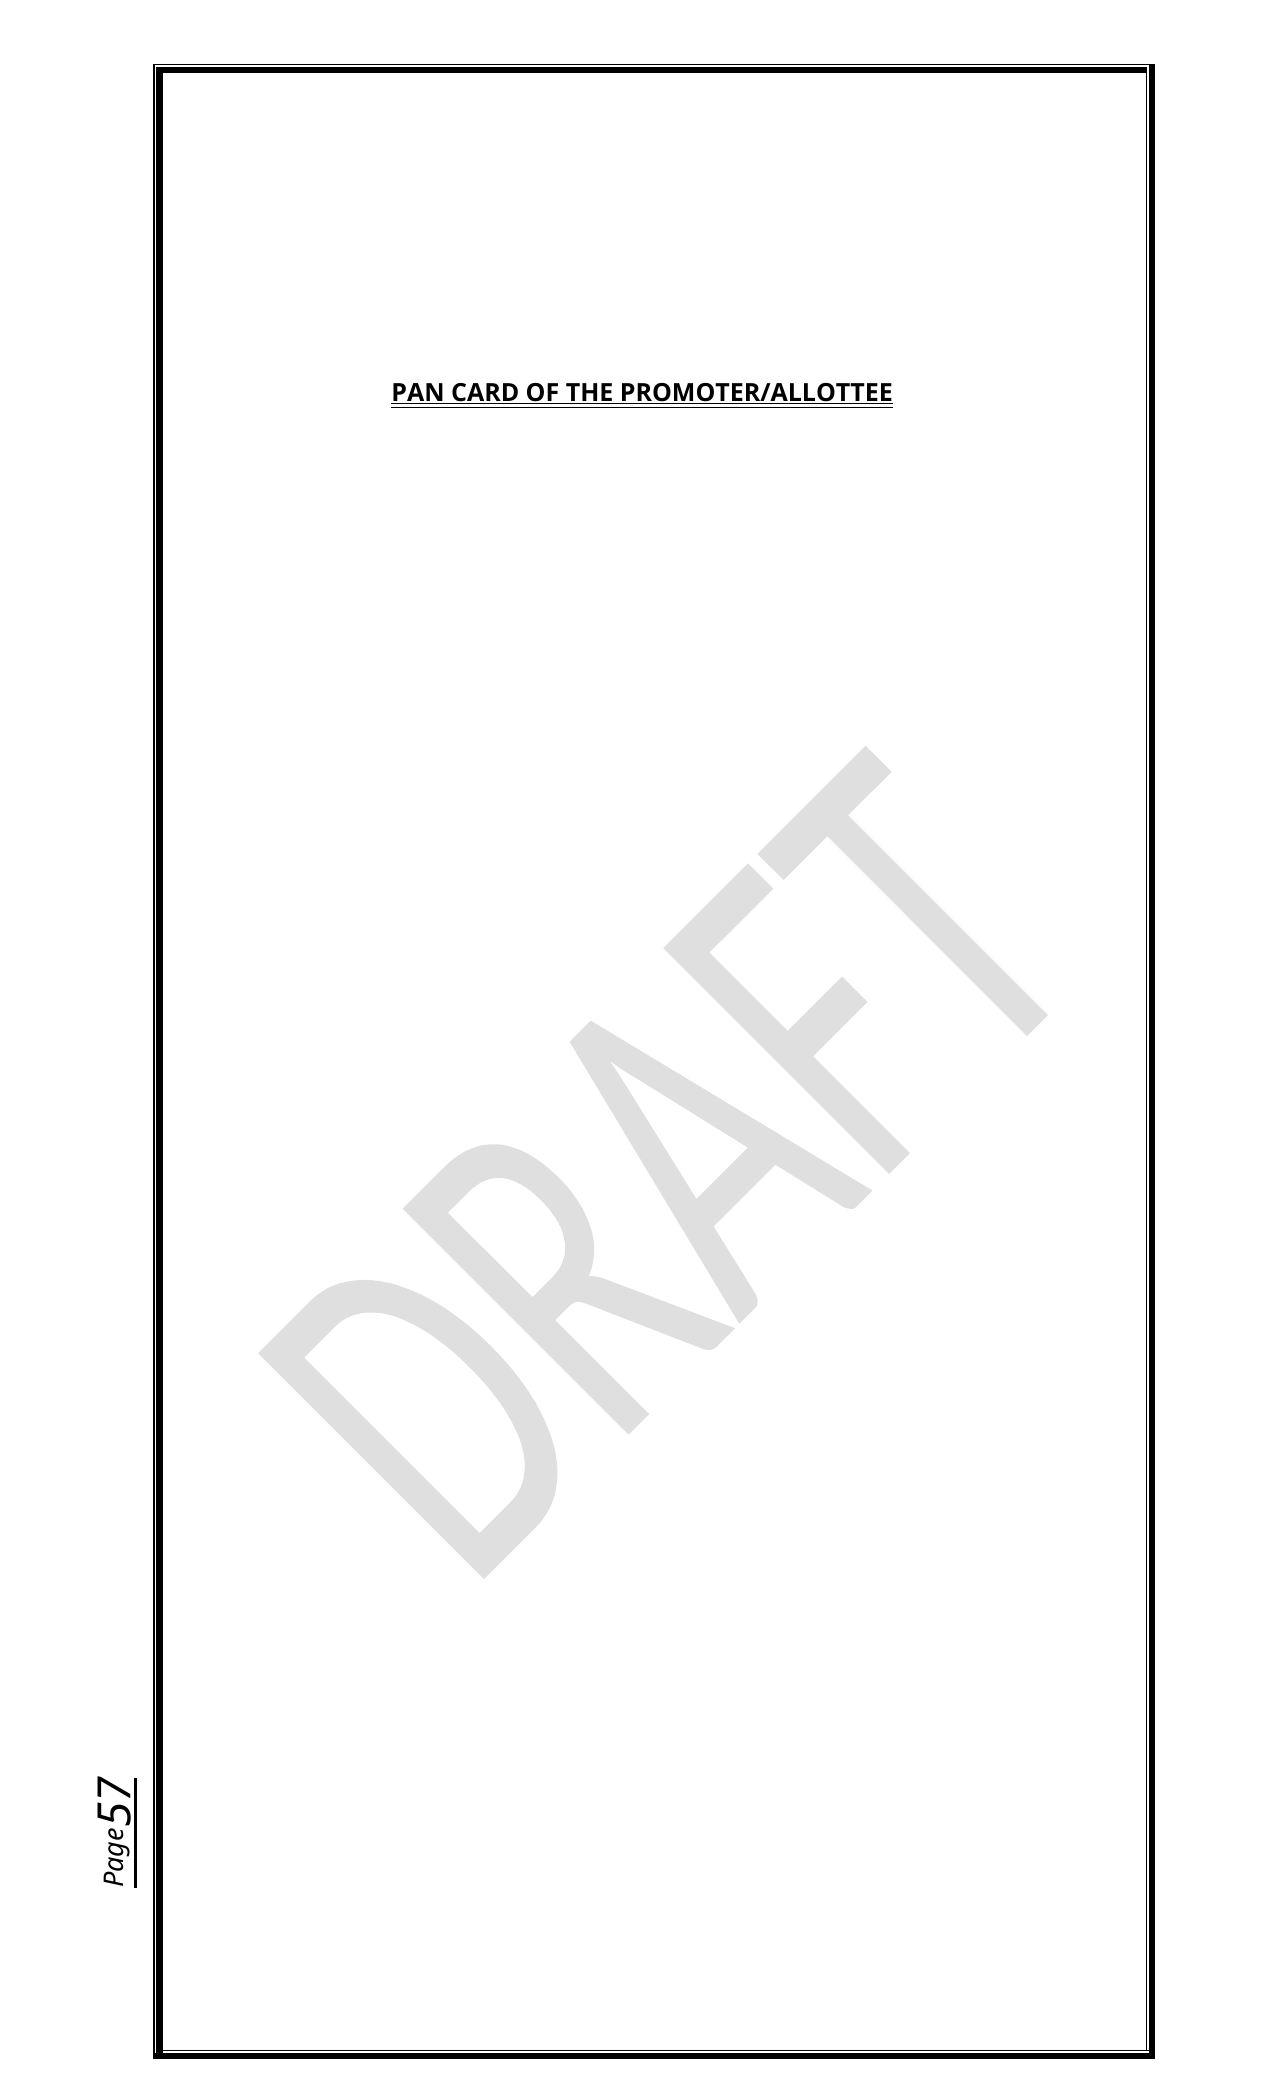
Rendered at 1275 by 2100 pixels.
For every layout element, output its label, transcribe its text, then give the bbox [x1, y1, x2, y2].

text PAN CARD OF THE PROMOTER/ALLOTTEE [163, 375, 1125, 409]
